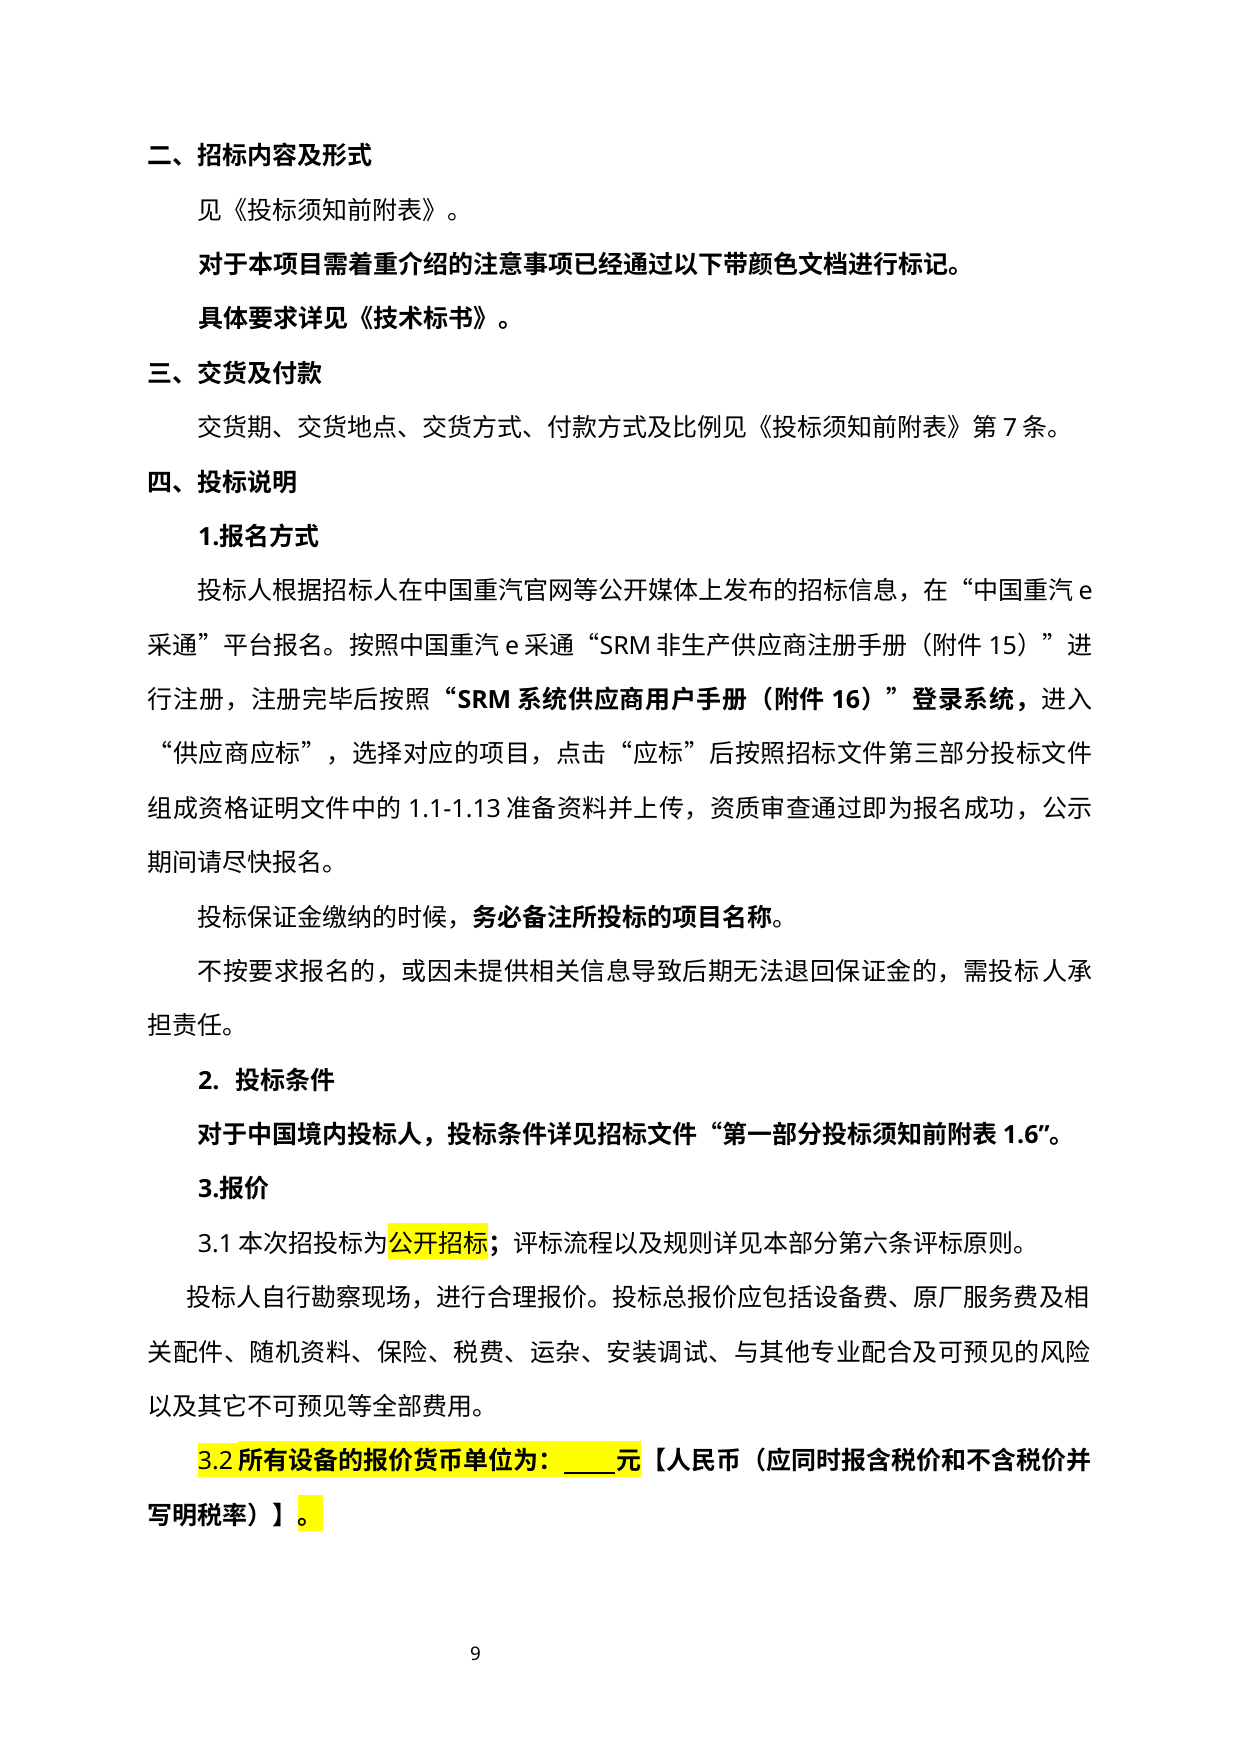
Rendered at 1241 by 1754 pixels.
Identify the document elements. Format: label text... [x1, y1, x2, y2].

text 四、投标说明 [148, 462, 1092, 498]
text 对于中国境内投标人，投标条件详见招标文件“第一部分投标须知前附表1.6”。 [148, 1114, 1092, 1151]
list 招标内容及形式 [148, 136, 1092, 172]
text 1.报名方式 [148, 516, 1092, 553]
list 投标条件 [148, 1060, 1092, 1096]
text 3.报价 [148, 1169, 1092, 1205]
text 3.2所有设备的报价货币单位为： 元【人民币（应同时报含税价和不含税价并写明税率）】。 [148, 1441, 1092, 1531]
text 见《投标须知前附表》。 [148, 190, 1092, 226]
text 投标保证金缴纳的时候，务必备注所投标的项目名称。 [148, 897, 1092, 933]
text 3.1本次招投标为公开招标；评标流程以及规则详见本部分第六条评标原则。 [148, 1223, 388, 1259]
text 投标人根据招标人在中国重汽官网等公开媒体上发布的招标信息，在“中国重汽e采通”平台报名。按照中国重汽e采通“SRM非生产供应商注册手册（附件15）”进行注册，注册完毕后按照“SRM系统供应商用户手册（附件16）”登录系统，进入“供应商应标”，选择对应的项目，点击“应标”后按照招标文件第三部分投标文件组成资格证明文件中的1.1-1.13准备资料并上传，资质审查通过即为报名成功，公示期间请尽快报名。 [148, 571, 1092, 879]
list 交货及付款 [148, 353, 1092, 389]
text 不按要求报名的，或因未提供相关信息导致后期无法退回保证金的，需投标人承担责任。 [148, 951, 1092, 1042]
text 3.1本次招投标为公开招标；评标流程以及规则详见本部分第六条评标原则。 [488, 1223, 1092, 1259]
text 交货期、交货地点、交货方式、付款方式及比例见《投标须知前附表》第7条。 [148, 408, 1092, 444]
text 对于本项目需着重介绍的注意事项已经通过以下带颜色文档进行标记。 [148, 244, 1092, 281]
text 投标人自行勘察现场，进行合理报价。投标总报价应包括设备费、原厂服务费及相关配件、随机资料、保险、税费、运杂、安装调试、与其他专业配合及可预见的风险以及其它不可预见等全部费用。 [148, 1278, 1092, 1423]
text 具体要求详见《技术标书》。 [148, 299, 1092, 335]
